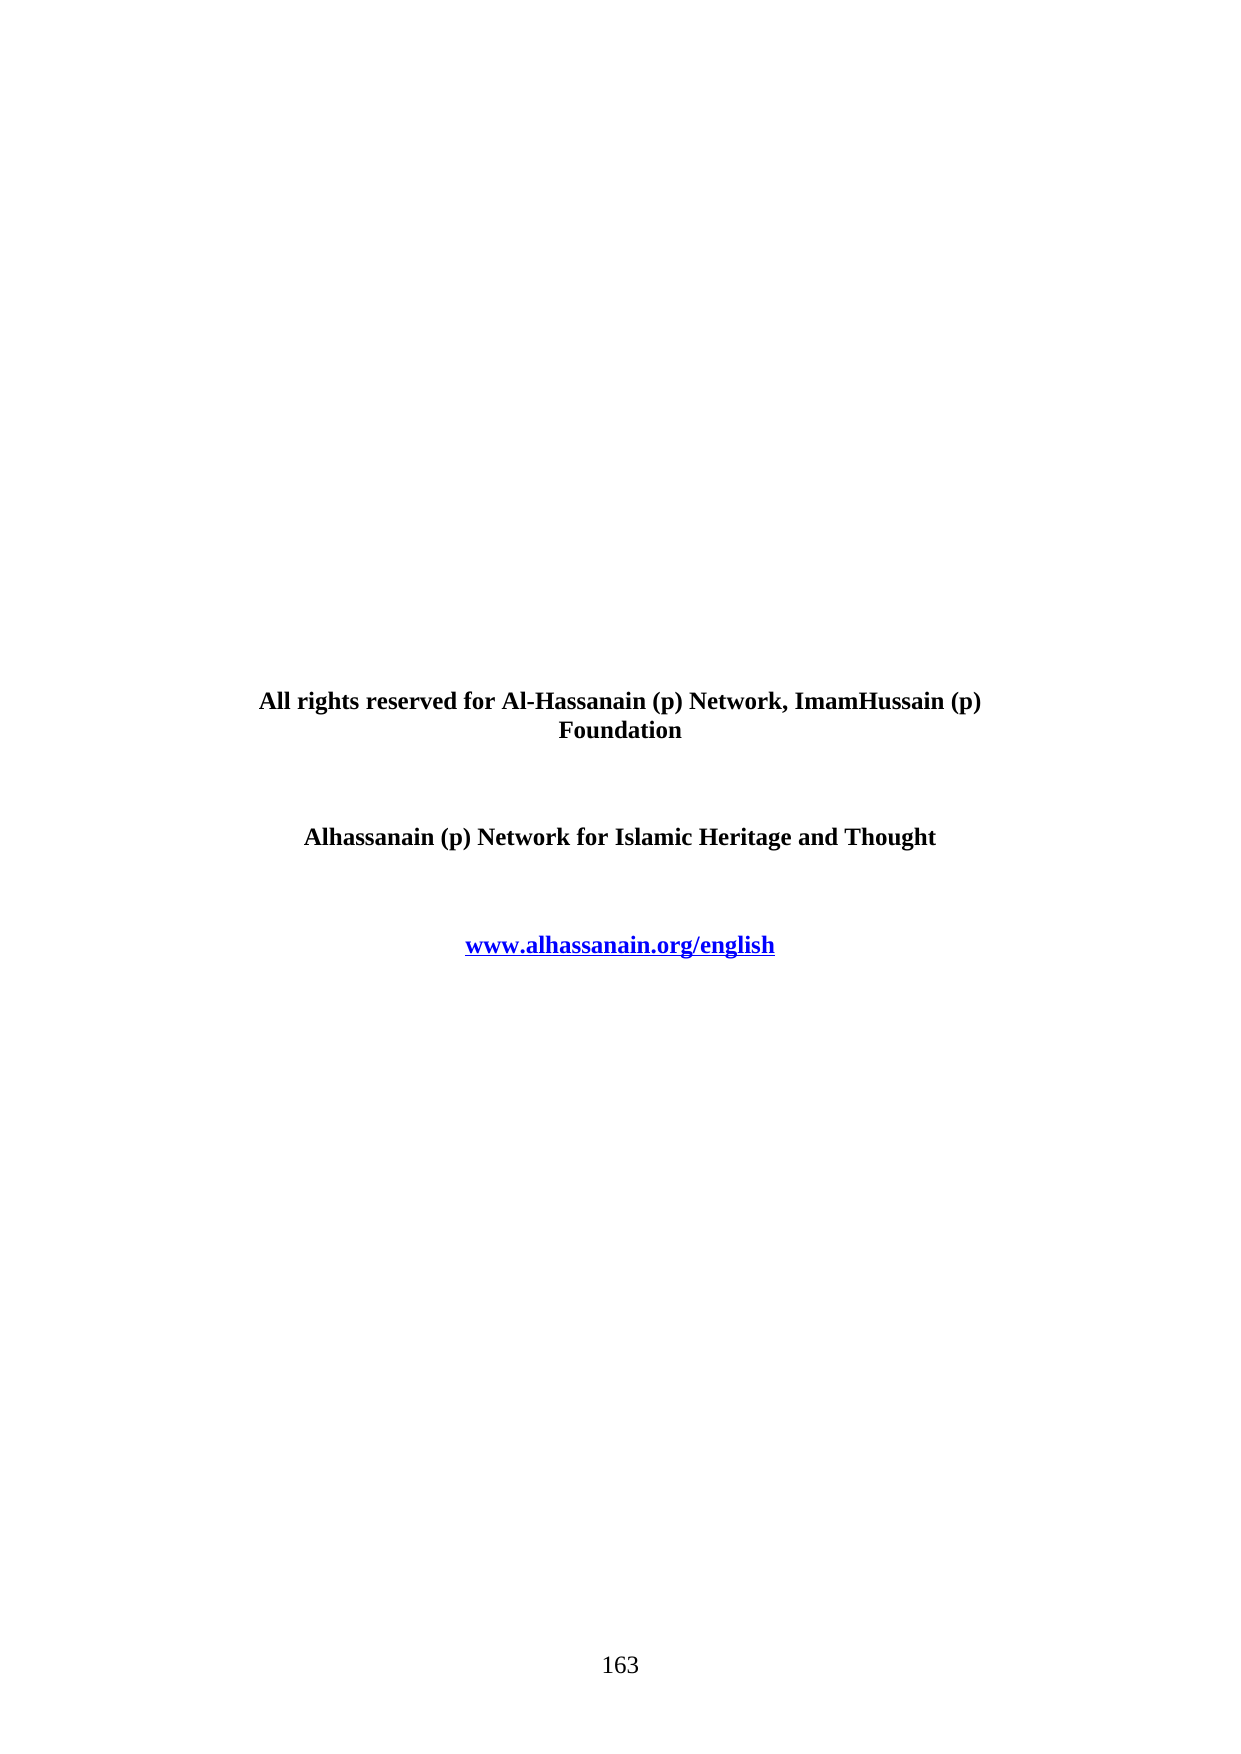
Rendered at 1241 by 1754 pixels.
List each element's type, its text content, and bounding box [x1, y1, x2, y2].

text www.alhassanain.org/english [236, 930, 1004, 958]
text Alhassanain (p) Network for Islamic Heritage and Thought [236, 822, 1004, 851]
text All rights reserved for Al-Hassanain (p) Network, ImamHussain (p) Foundation [236, 686, 1004, 743]
